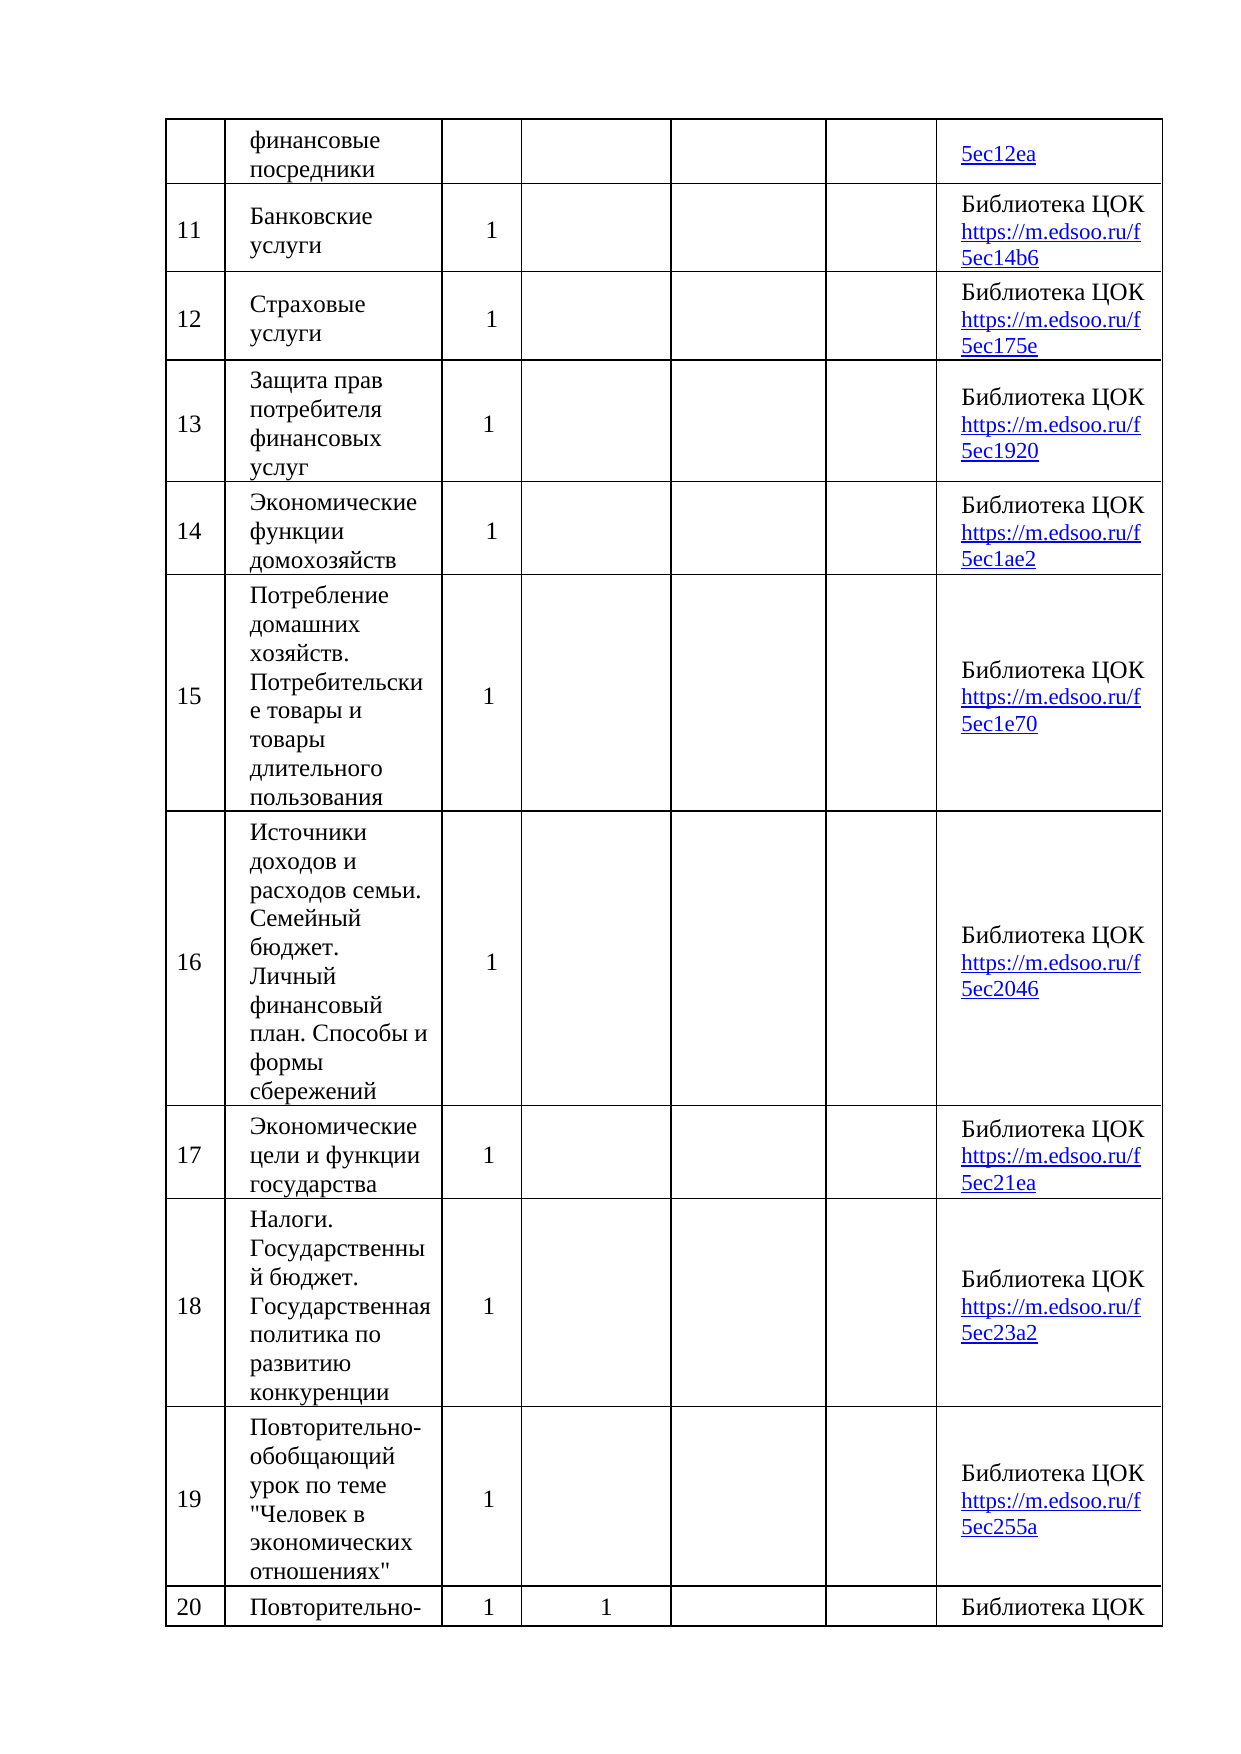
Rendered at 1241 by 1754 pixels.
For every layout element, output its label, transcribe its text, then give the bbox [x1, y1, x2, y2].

table_cell 11 [167, 184, 224, 271]
table_cell [522, 120, 670, 182]
table_cell Потребление домашних хозяйств. Потребительские товары и товары длительного пользования [226, 575, 441, 810]
table_cell [672, 812, 825, 1105]
table_cell [827, 1587, 936, 1625]
table_cell Страховые услуги [226, 272, 441, 359]
table_cell [522, 812, 670, 1105]
table_cell [522, 1106, 670, 1198]
table_cell 18 [167, 1199, 224, 1406]
table_cell [672, 272, 825, 359]
table_cell [672, 184, 825, 271]
table_cell 1 [443, 1199, 521, 1406]
table_cell [827, 272, 936, 359]
table_cell Библиотека ЦОК https://m.edsoo.ru/f5ec175e [937, 271, 1162, 359]
table_cell 1 [443, 184, 521, 271]
table_cell 20 [167, 1587, 224, 1625]
table_cell [827, 482, 936, 574]
table_cell [522, 361, 670, 481]
table_cell 17 [167, 1106, 224, 1198]
table_cell 14 [167, 482, 224, 574]
table_cell 1 [443, 272, 521, 359]
table_cell [827, 812, 936, 1105]
table_cell [672, 120, 825, 182]
table_cell [672, 482, 825, 574]
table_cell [226, 1407, 441, 1585]
table_cell 1 [443, 482, 521, 574]
table_cell [522, 575, 670, 810]
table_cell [226, 120, 441, 182]
table_cell Налоги. Государственный бюджет. Государственная политика по развитию конкуренции [226, 1199, 441, 1406]
table_cell Библиотека ЦОК https://m.edsoo.ru/f5ec1ae2 [937, 481, 1162, 574]
table_cell [827, 575, 936, 810]
table_cell [522, 184, 670, 271]
table_cell [672, 1407, 825, 1585]
table_cell Библиотека ЦОК https://m.edsoo.ru/f5ec2046 [937, 810, 1162, 1105]
table_cell 1 [443, 1587, 521, 1625]
table_cell 1 [443, 812, 521, 1105]
table_cell [827, 1407, 936, 1585]
table_cell 15 [167, 575, 224, 810]
table_cell [672, 1199, 825, 1406]
table_cell 13 [167, 361, 224, 481]
table_cell 1 [443, 575, 521, 810]
table_cell [827, 1199, 936, 1406]
table_cell Защита прав потребителя финансовых услуг [226, 361, 441, 481]
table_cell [937, 120, 1162, 182]
table_cell 10 [167, 120, 224, 182]
table_cell [522, 1199, 670, 1406]
table_cell [672, 1106, 825, 1198]
table_cell [827, 1106, 936, 1198]
table_cell 1 [443, 120, 521, 182]
table_cell 19 [167, 1407, 224, 1585]
table_cell [672, 1587, 825, 1625]
table_cell Экономические функции домохозяйств [226, 482, 441, 574]
table_cell Библиотека ЦОК https://m.edsoo.ru/f5ec21ea [937, 1105, 1162, 1198]
table_cell [672, 361, 825, 481]
table_cell 1 [522, 1587, 670, 1625]
table_cell [827, 361, 936, 481]
table_cell Библиотека ЦОК https://m.edsoo.ru/f5ec1e70 [937, 574, 1162, 810]
table_cell 12 [167, 272, 224, 359]
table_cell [937, 1585, 1162, 1625]
table_cell Библиотека ЦОК https://m.edsoo.ru/f5ec14b6 [937, 183, 1162, 271]
table_cell 1 [443, 1106, 521, 1198]
table_cell [522, 1407, 670, 1585]
table_cell 1 [443, 361, 521, 481]
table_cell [226, 1587, 441, 1625]
table_cell Экономические цели и функции государства [226, 1106, 441, 1198]
table_cell 1 [443, 1407, 521, 1585]
table_cell [827, 120, 936, 182]
table_cell [827, 184, 936, 271]
table_cell [672, 575, 825, 810]
table_cell [522, 272, 670, 359]
table_cell 16 [167, 812, 224, 1105]
table_cell Библиотека ЦОК https://m.edsoo.ru/f5ec255a [937, 1406, 1162, 1585]
table_cell Источники доходов и расходов семьи. Семейный бюджет. Личный финансовый план. Способы и формы сбережений [226, 812, 441, 1105]
table_cell Банковские услуги [226, 184, 441, 271]
table_cell [522, 482, 670, 574]
table_cell Библиотека ЦОК https://m.edsoo.ru/f5ec1920 [937, 359, 1162, 481]
table_cell Библиотека ЦОК https://m.edsoo.ru/f5ec23a2 [937, 1198, 1162, 1406]
